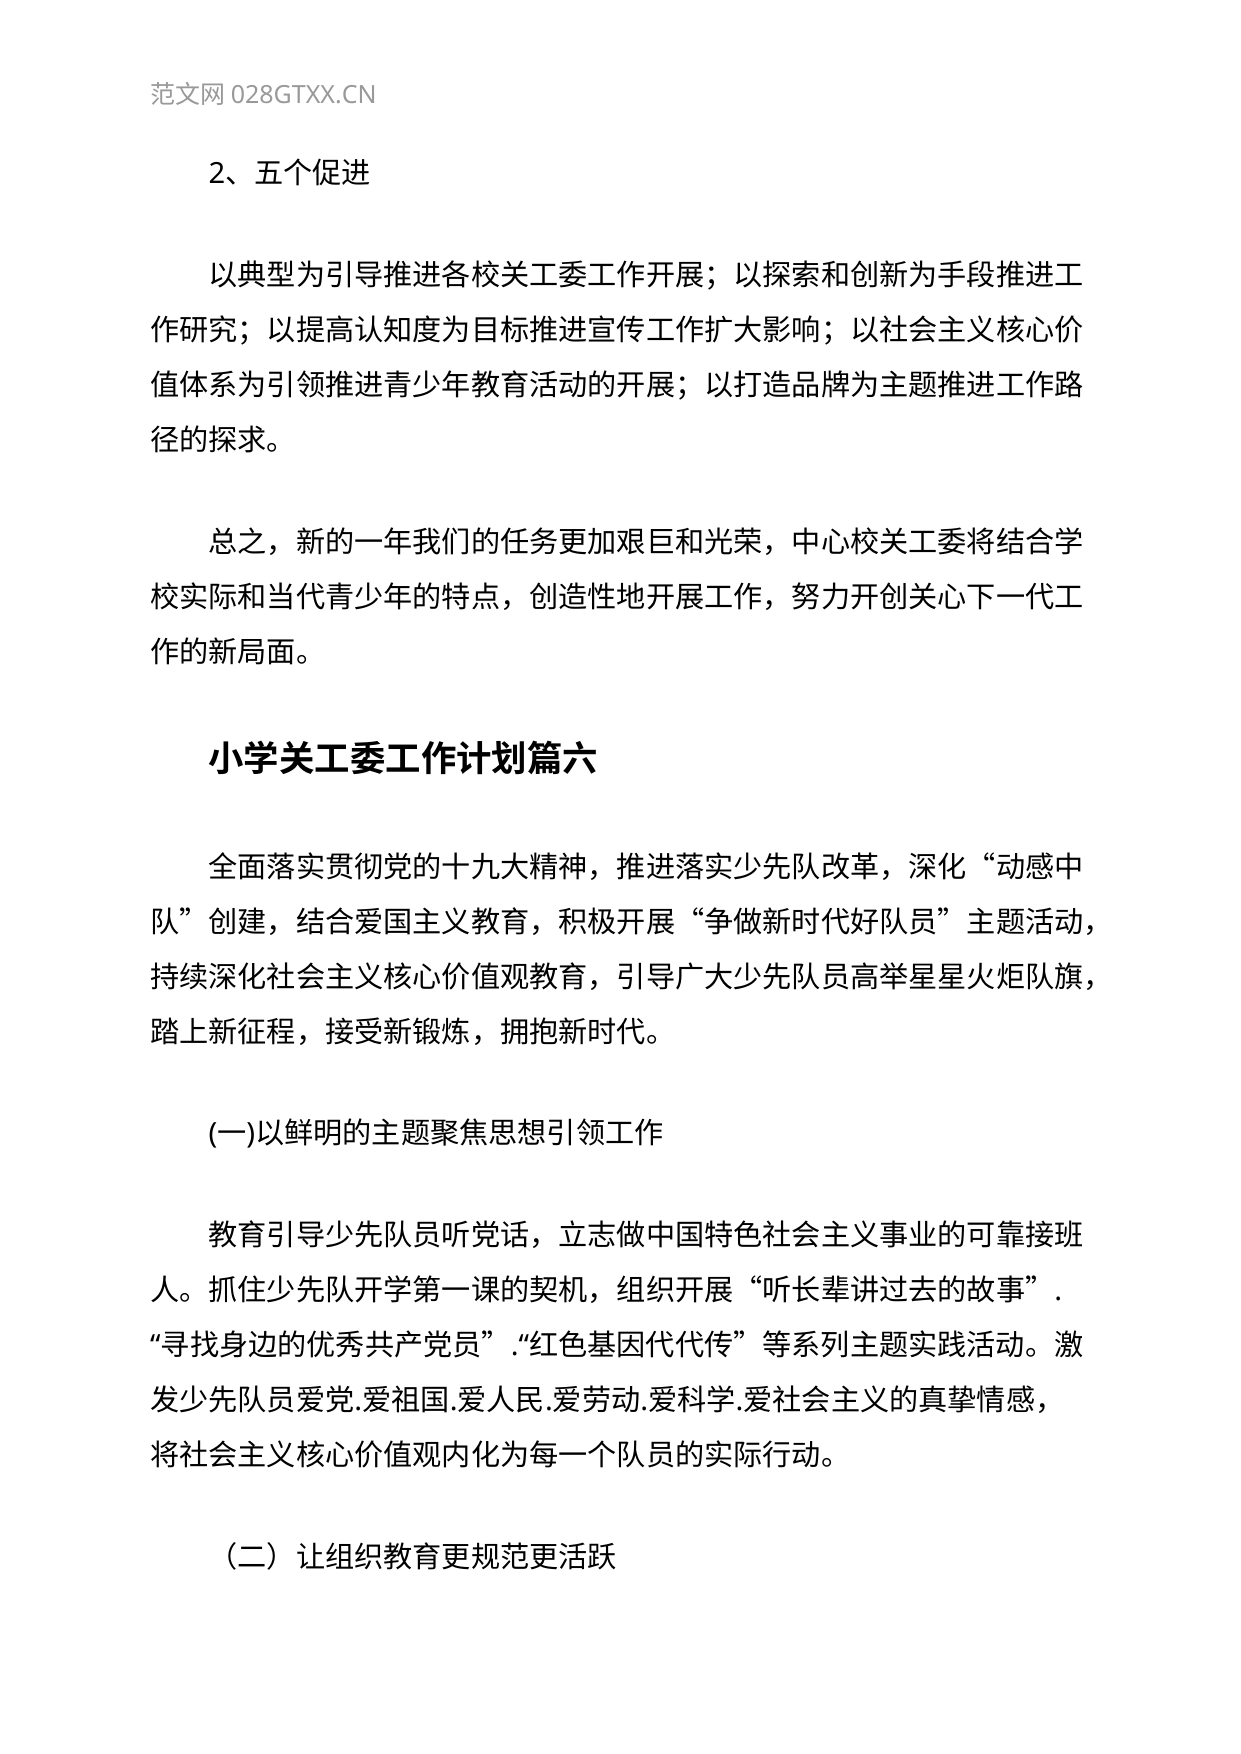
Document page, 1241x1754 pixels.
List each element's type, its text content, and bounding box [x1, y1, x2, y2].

text 教育引导少先队员听党话，立志做中国特色社会主义事业的可靠接班人。抓住少先队开学第一课的契机，组织开展“听长辈讲过去的故事”.“寻找身边的优秀共产党员”.“红色基因代代传”等系列主题实践活动。激发少先队员爱党.爱祖国.爱人民.爱劳动.爱科学.爱社会主义的真挚情感，将社会主义核心价值观内化为每一个队员的实际行动。 [150, 1212, 1090, 1474]
text （二）让组织教育更规范更活跃 [150, 1533, 1090, 1576]
text 2、五个促进 [150, 150, 1090, 192]
text 全面落实贯彻党的十九大精神，推进落实少先队改革，深化“动感中队”创建，结合爱国主义教育，积极开展“争做新时代好队员”主题活动，持续深化社会主义核心价值观教育，引导广大少先队员高举星星火炬队旗，踏上新征程，接受新锻炼，拥抱新时代。 [150, 843, 1090, 1050]
text 小学关工委工作计划篇六 [150, 730, 1090, 781]
text 总之，新的一年我们的任务更加艰巨和光荣，中心校关工委将结合学校实际和当代青少年的特点，创造性地开展工作，努力开创关心下一代工作的新局面。 [150, 518, 1090, 671]
text 以典型为引导推进各校关工委工作开展；以探索和创新为手段推进工作研究；以提高认知度为目标推进宣传工作扩大影响；以社会主义核心价值体系为引领推进青少年教育活动的开展；以打造品牌为主题推进工作路径的探求。 [150, 252, 1090, 459]
text (一)以鲜明的主题聚焦思想引领工作 [150, 1110, 1090, 1152]
